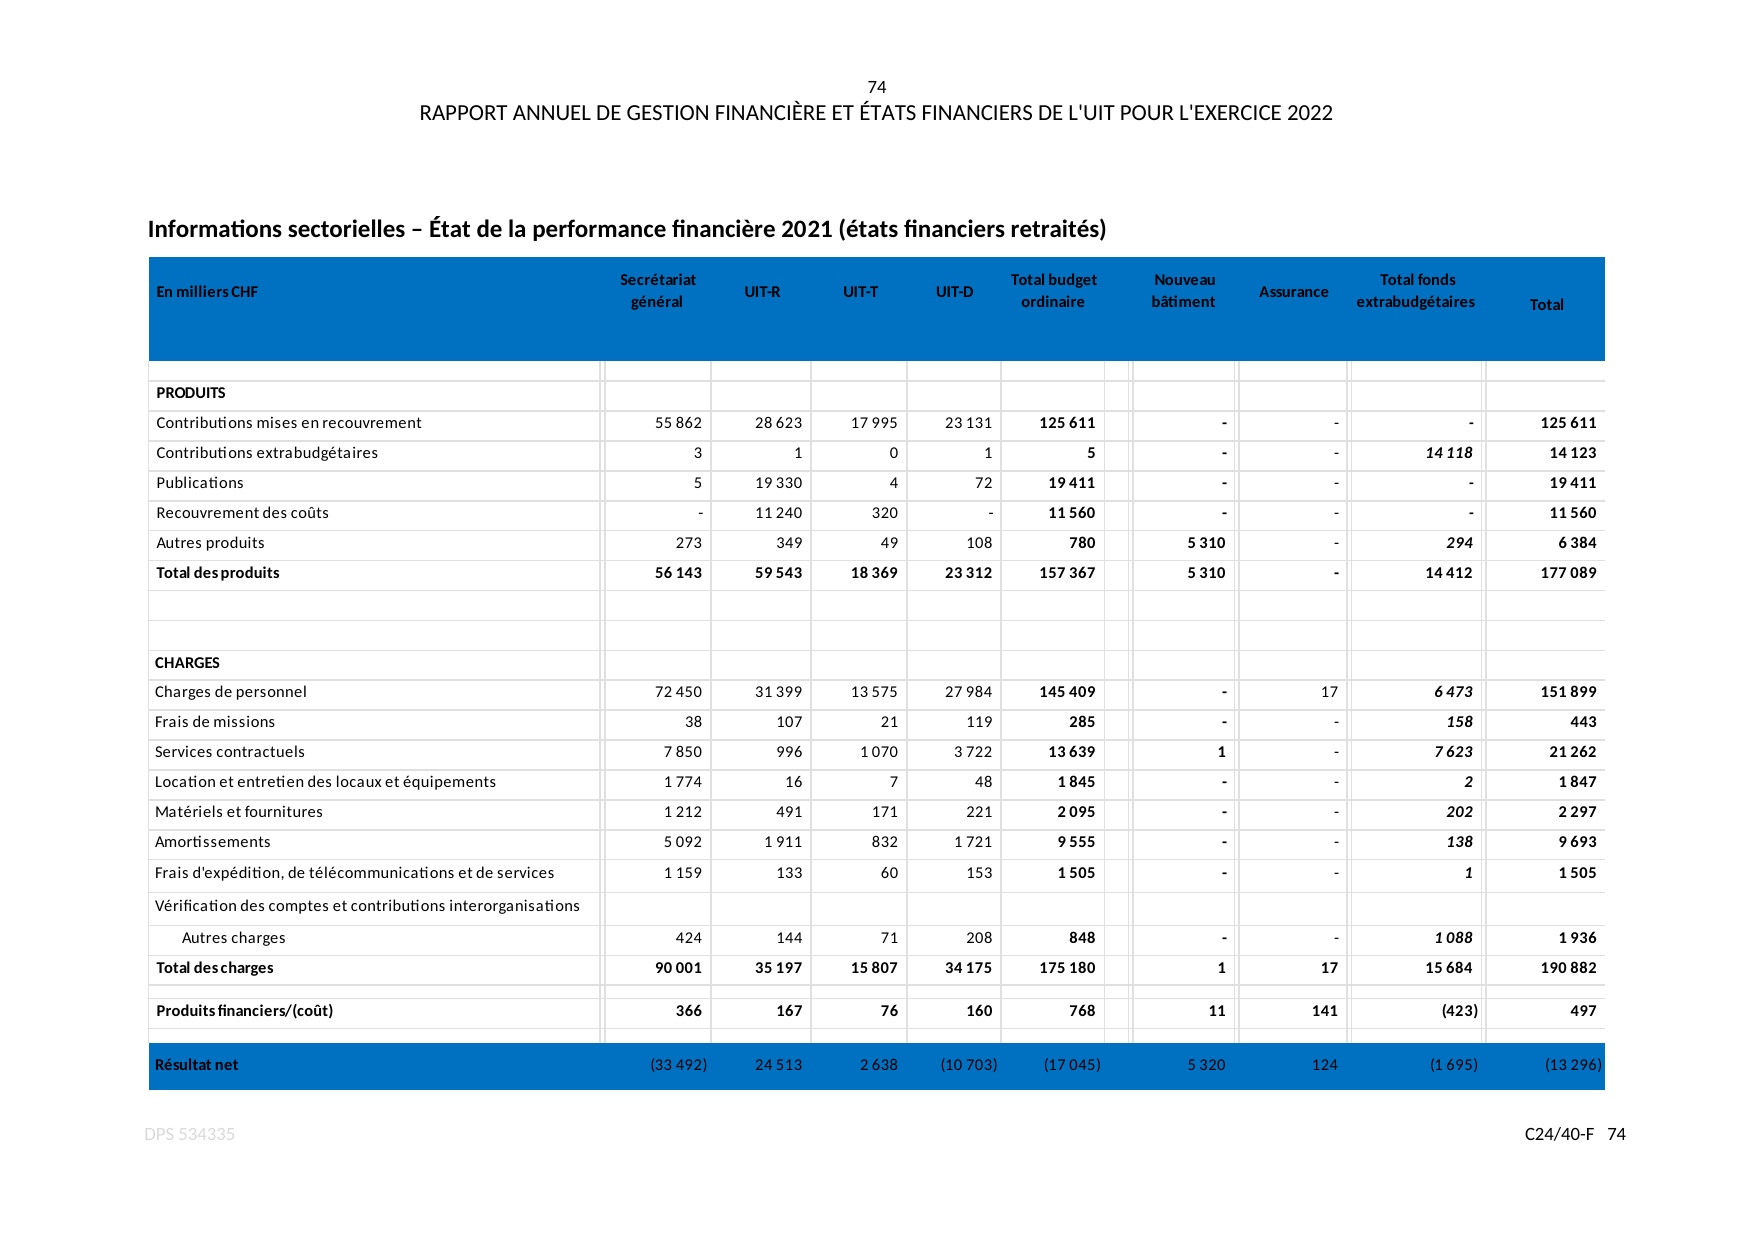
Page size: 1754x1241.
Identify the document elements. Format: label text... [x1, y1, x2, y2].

subtitle Informations sectorielles – État de la performance financière 2021 (états financiers retraités) [148, 213, 1606, 244]
